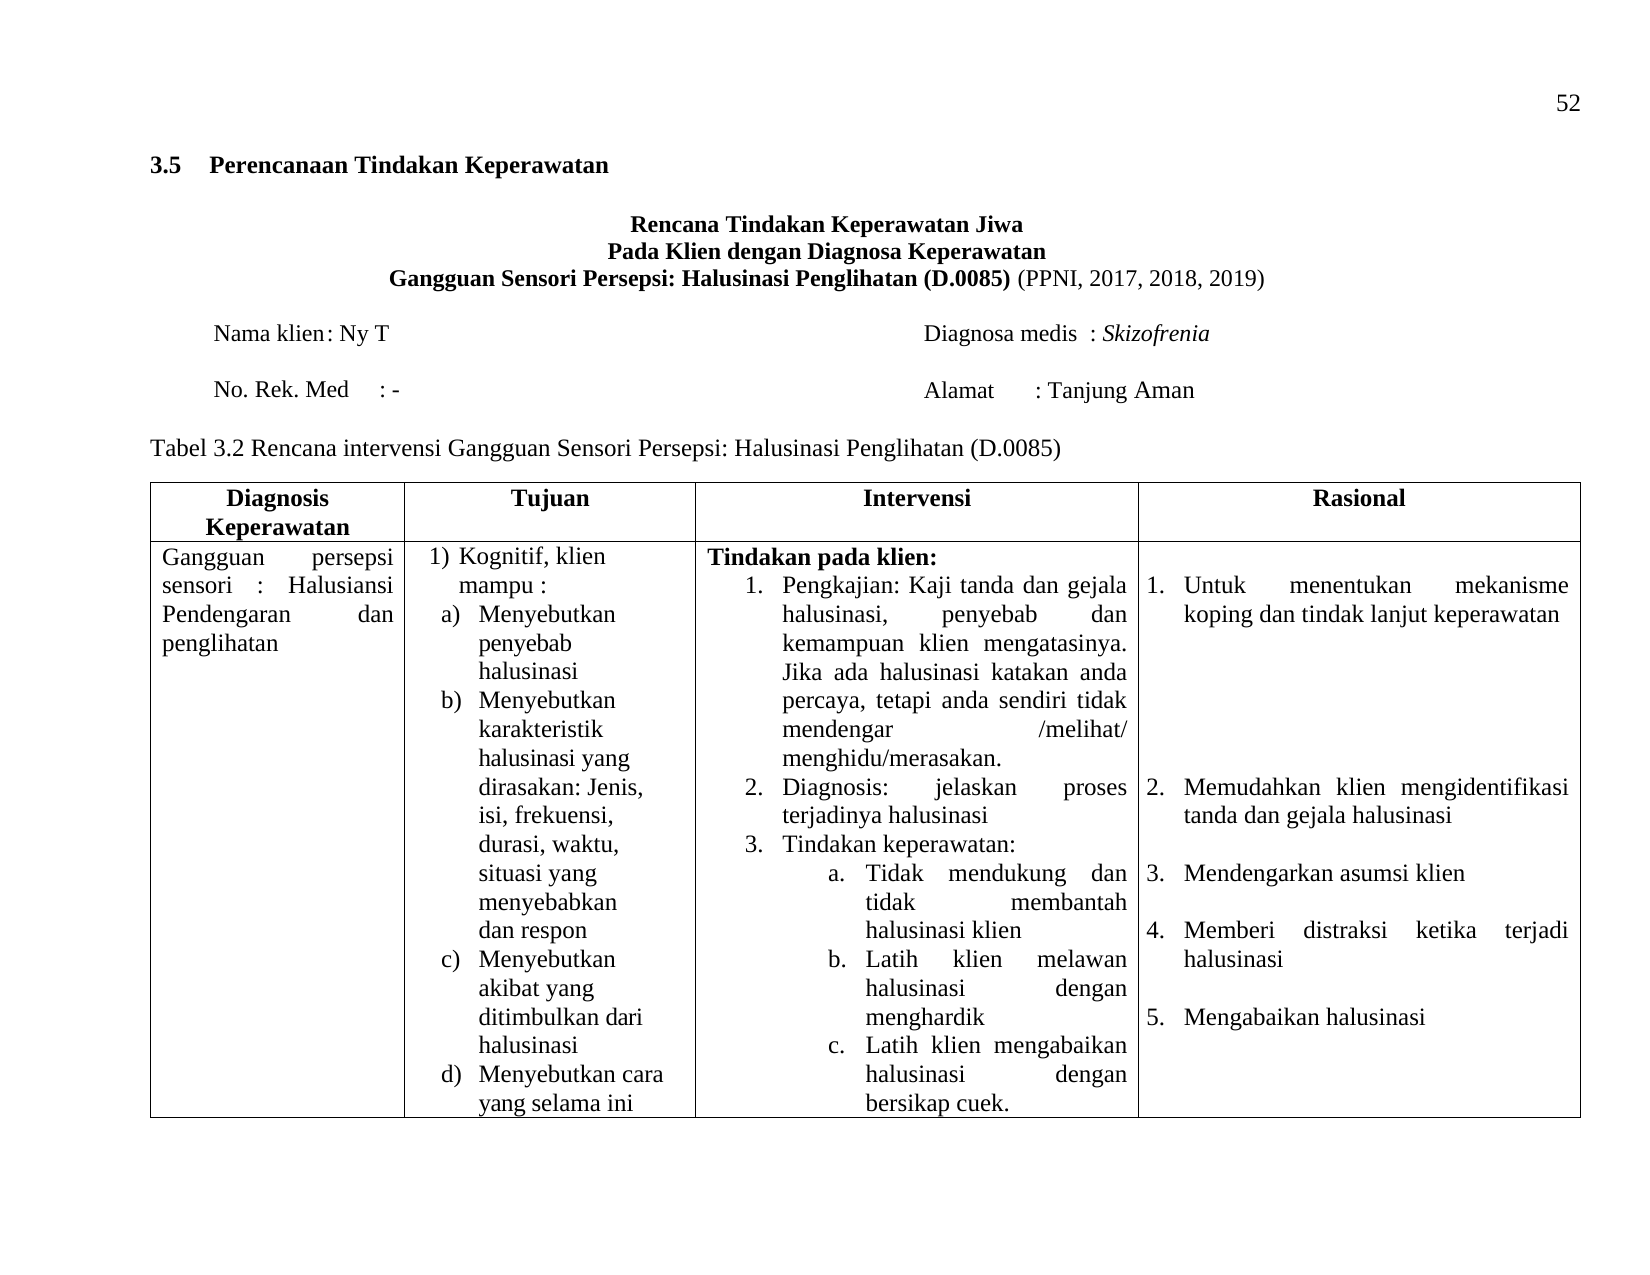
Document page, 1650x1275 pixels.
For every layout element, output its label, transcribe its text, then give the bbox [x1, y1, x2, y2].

table_header Nama klien : Ny T [154, 319, 864, 375]
table_header Intervensi [696, 483, 1138, 541]
table_header Rasional [1139, 483, 1580, 541]
table_header Diagnosa medis : Skizofrenia [865, 319, 1575, 375]
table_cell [151, 542, 404, 1117]
table_cell Alamat : Tanjung Aman [865, 375, 1575, 433]
text Gangguan Sensori Persepsi: Halusinasi Penglihatan (D.0085) (PPNI, 2017, 2018, 2019) [150, 265, 1503, 292]
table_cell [405, 542, 695, 1117]
text Rencana intervensi Gangguan Sensori Persepsi: Halusinasi Penglihatan (D.0085) [150, 433, 1581, 461]
text Pada Klien dengan Diagnosa Keperawatan [150, 238, 1503, 265]
text Rencana Tindakan Keperawatan Jiwa [150, 211, 1503, 238]
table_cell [1139, 542, 1580, 1117]
table_cell No. Rek. Med : - [154, 375, 864, 433]
table_header Diagnosis Keperawatan [151, 483, 404, 541]
table_header Tujuan [405, 483, 695, 541]
text Perencanaan Tindakan Keperawatan [150, 150, 1581, 179]
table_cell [696, 542, 1138, 1117]
